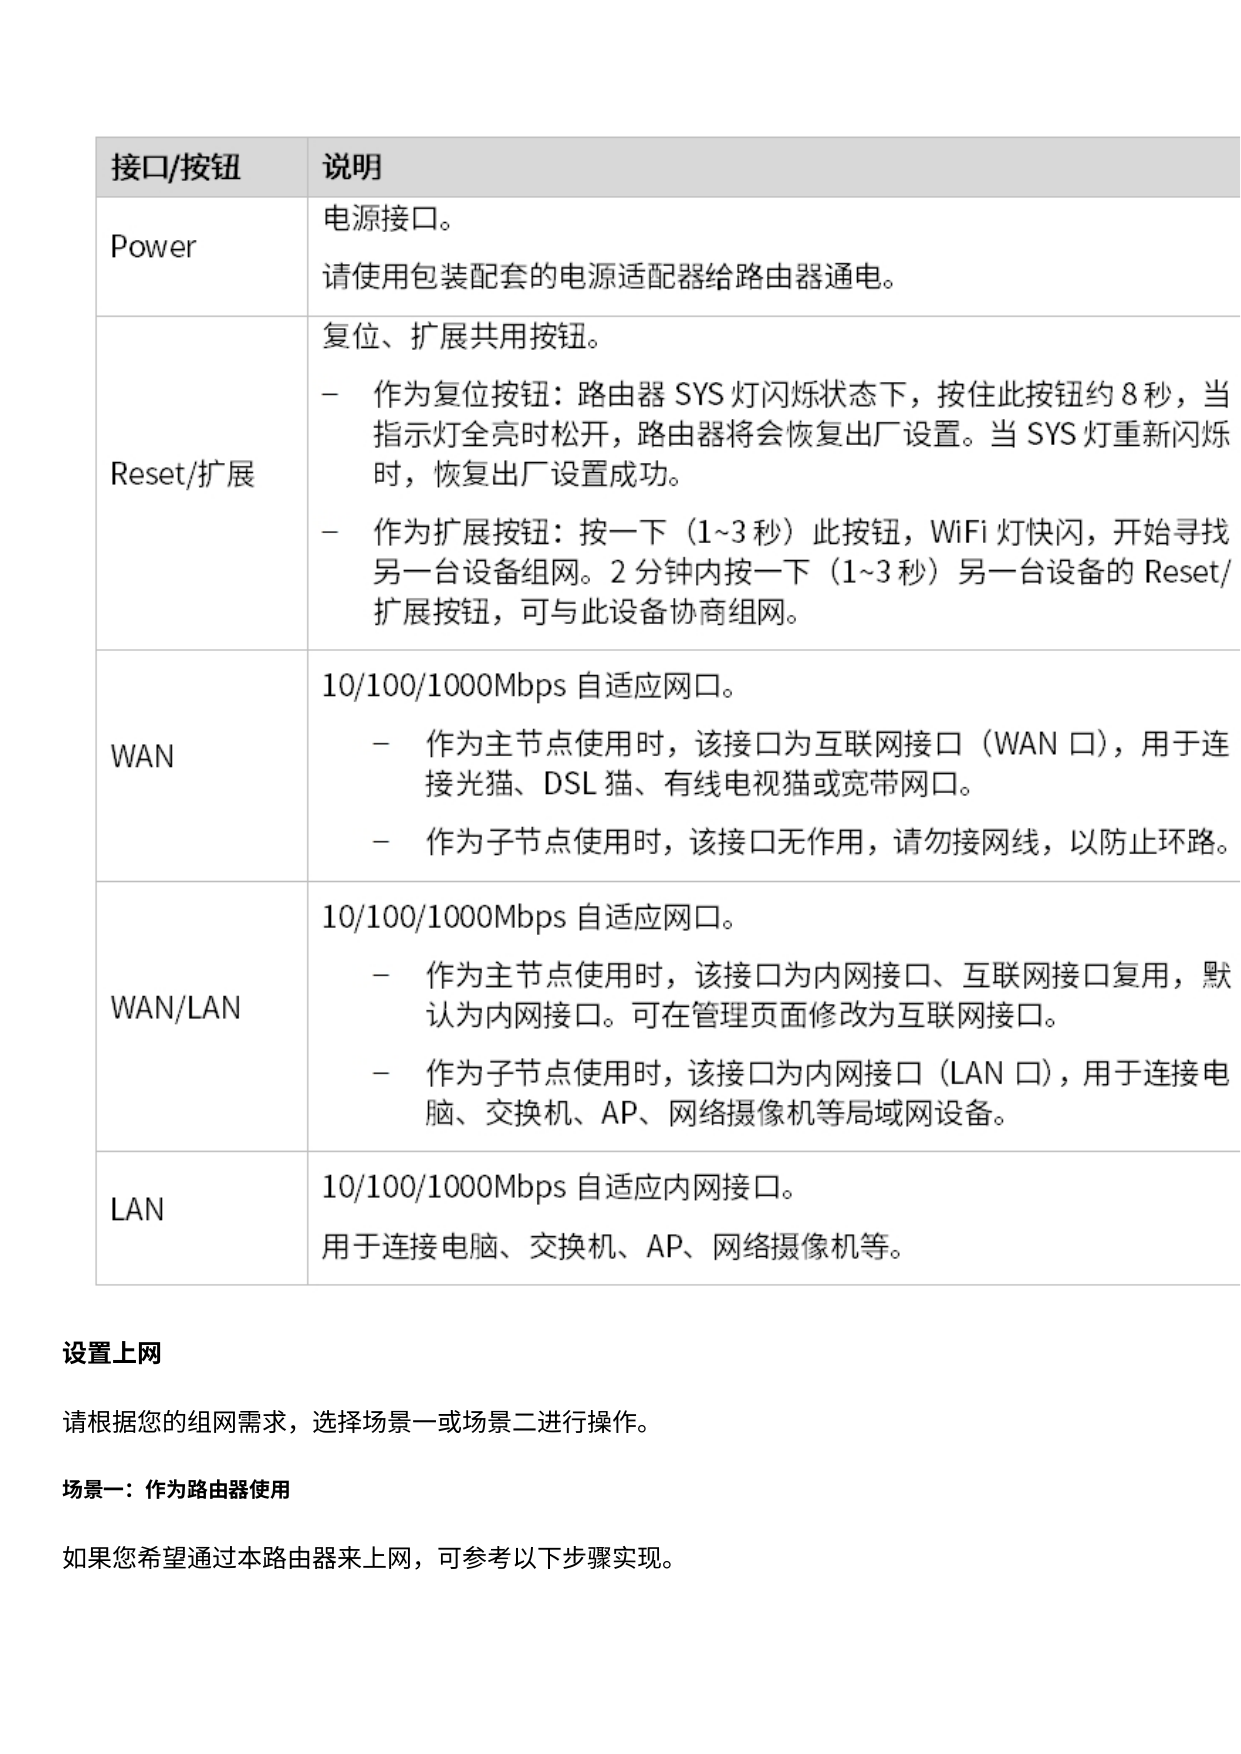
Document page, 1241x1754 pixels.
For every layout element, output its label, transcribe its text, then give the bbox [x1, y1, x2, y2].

text 如果您希望通过本路由器来上网，可参考以下步骤实现。 [62, 1538, 1199, 1574]
text 请根据您的组网需求，选择场景一或场景二进行操作。 [62, 1402, 1199, 1439]
subtitle 设置上网 [62, 1333, 1199, 1369]
picture [80, 125, 1241, 1300]
subtitle 场景一：作为路由器使用 [62, 1473, 1199, 1504]
